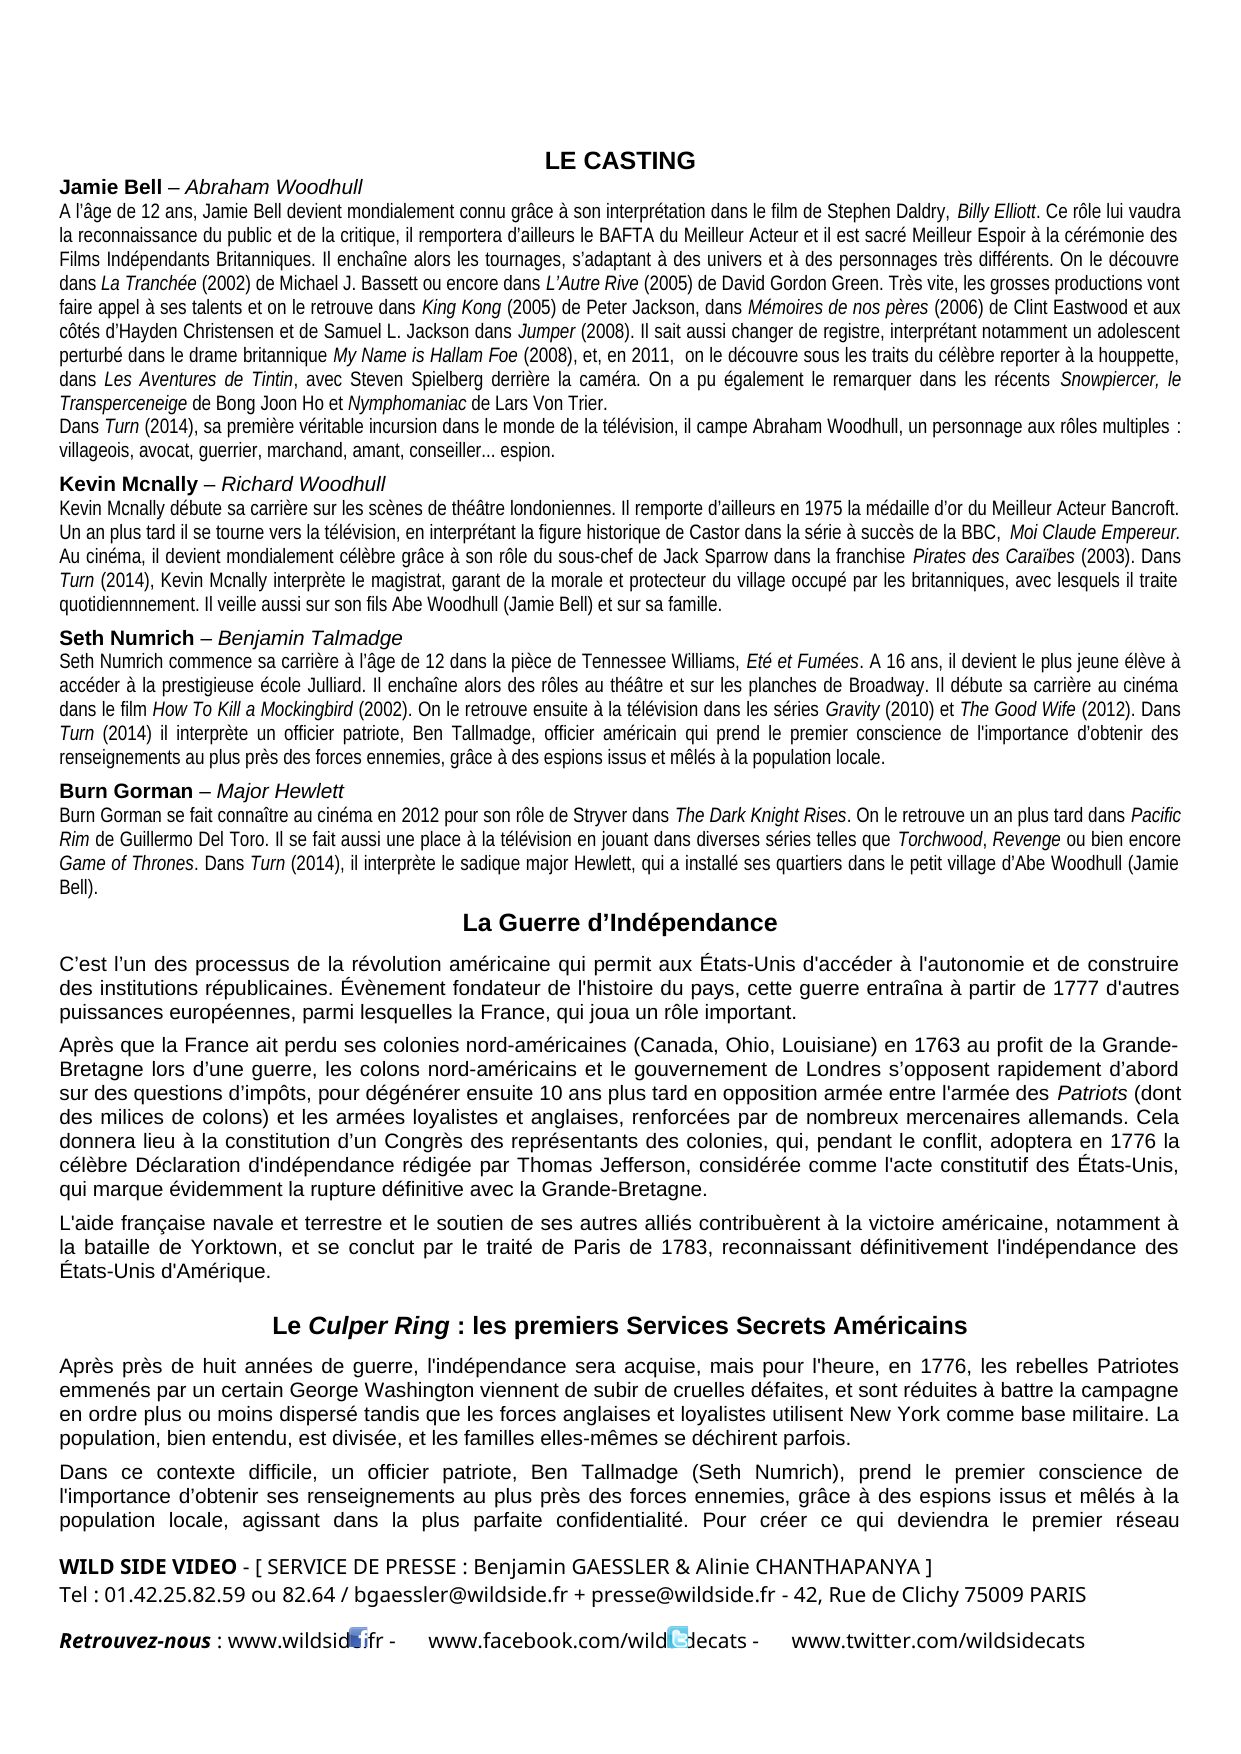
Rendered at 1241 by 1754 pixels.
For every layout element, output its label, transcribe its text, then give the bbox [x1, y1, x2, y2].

picture [667, 1626, 689, 1648]
text Après que la France ait perdu ses colonies nord-américaines (Canada, Ohio, Louisiane) en 1763 au profit de la Grande-Bretagne lors d’une guerre, les colons nord-américains et le gouvernement de Londres s’opposent rapidement d’abord sur des questions d’impôts, pour dégénérer ensuite 10 ans plus tard en opposition armée entre l'armée des Patriots (dont des milices de colons) et les armées loyalistes et anglaises, renforcées par de nombreux mercenaires allemands. Cela donnera lieu à la constitution d’un Congrès des représentants des colonies, qui, pendant le conflit, adoptera en 1776 la célèbre Déclaration d'indépendance rédigée par Thomas Jefferson, considérée comme l'acte constitutif des États-Unis, qui marque évidemment la rupture définitive avec la Grande-Bretagne. [59, 1033, 1181, 1201]
text Seth Numrich – Benjamin Talmadge [59, 626, 1181, 649]
picture [348, 1627, 368, 1647]
text C’est l’un des processus de la révolution américaine qui permit aux États-Unis d'accéder à l'autonomie et de construire des institutions républicaines. Évènement fondateur de l'histoire du pays, cette guerre entraîna à partir de 1777 d'autres puissances européennes, parmi lesquelles la France, qui joua un rôle important. [59, 952, 1181, 1023]
text Kevin Mcnally – Richard Woodhull [59, 472, 1181, 496]
text Seth Numrich commence sa carrière à l’âge de 12 dans la pièce de Tennessee Williams, Eté et Fumées. A 16 ans, il devient le plus jeune élève à accéder à la prestigieuse école Julliard. Il enchaîne alors des rôles au théâtre et sur les planches de Broadway. Il débute sa carrière au cinéma dans le film How To Kill a Mockingbird (2002). On le retrouve ensuite à la télévision dans les séries Gravity (2010) et The Good Wife (2012). Dans Turn (2014) il interprète un officier patriote, Ben Tallmadge, officier américain qui prend le premier conscience de l'importance d’obtenir des renseignements au plus près des forces ennemies, grâce à des espions issus et mêlés à la population locale. [59, 649, 1181, 769]
text L'aide française navale et terrestre et le soutien de ses autres alliés contribuèrent à la victoire américaine, notamment à la bataille de Yorktown, et se conclut par le traité de Paris de 1783, reconnaissant définitivement l'indépendance des États-Unis d'Amérique. [59, 1211, 1181, 1282]
text Après près de huit années de guerre, l'indépendance sera acquise, mais pour l'heure, en 1776, les rebelles Patriotes emmenés par un certain George Washington viennent de subir de cruelles défaites, et sont réduites à battre la campagne en ordre plus ou moins dispersé tandis que les forces anglaises et loyalistes utilisent New York comme base militaire. La population, bien entendu, est divisée, et les familles elles-mêmes se déchirent parfois. [59, 1354, 1181, 1450]
text Le Culper Ring : les premiers Services Secrets Américains [59, 1311, 1181, 1340]
text Jamie Bell – Abraham Woodhull [59, 175, 1181, 199]
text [59, 1460, 1181, 1532]
text LE CASTING [59, 146, 1181, 175]
text La Guerre d’Indépendance [59, 908, 1181, 937]
text Dans Turn (2014), sa première véritable incursion dans le monde de la télévision, il campe Abraham Woodhull, un personnage aux rôles multiples : villageois, avocat, guerrier, marchand, amant, conseiller... espion. [59, 414, 1181, 462]
text Kevin Mcnally débute sa carrière sur les scènes de théâtre londoniennes. Il remporte d’ailleurs en 1975 la médaille d’or du Meilleur Acteur Bancroft. Un an plus tard il se tourne vers la télévision, en interprétant la figure historique de Castor dans la série à succès de la BBC, Moi Claude Empereur. Au cinéma, il devient mondialement célèbre grâce à son rôle du sous-chef de Jack Sparrow dans la franchise Pirates des Caraïbes (2003). Dans Turn (2014), Kevin Mcnally interprète le magistrat, garant de la morale et protecteur du village occupé par les britanniques, avec lesquels il traite quotidiennnement. Il veille aussi sur son fils Abe Woodhull (Jamie Bell) et sur sa famille. [59, 496, 1181, 616]
text A l’âge de 12 ans, Jamie Bell devient mondialement connu grâce à son interprétation dans le film de Stephen Daldry, Billy Elliott. Ce rôle lui vaudra la reconnaissance du public et de la critique, il remportera d’ailleurs le BAFTA du Meilleur Acteur et il est sacré Meilleur Espoir à la cérémonie des Films Indépendants Britanniques. Il enchaîne alors les tournages, s’adaptant à des univers et à des personnages très différents. On le découvre dans La Tranchée (2002) de Michael J. Bassett ou encore dans L’Autre Rive (2005) de David Gordon Green. Très vite, les grosses productions vont faire appel à ses talents et on le retrouve dans King Kong (2005) de Peter Jackson, dans Mémoires de nos pères (2006) de Clint Eastwood et aux côtés d’Hayden Christensen et de Samuel L. Jackson dans Jumper (2008). Il sait aussi changer de registre, interprétant notamment un adolescent perturbé dans le drame britannique My Name is Hallam Foe (2008), et, en 2011, on le découvre sous les traits du célèbre reporter à la houppette, dans Les Aventures de Tintin, avec Steven Spielberg derrière la caméra. On a pu également le remarquer dans les récents Snowpiercer, le Transperceneige de Bong Joon Ho et Nymphomaniac de Lars Von Trier. [59, 199, 1181, 414]
text Burn Gorman se fait connaître au cinéma en 2012 pour son rôle de Stryver dans The Dark Knight Rises. On le retrouve un an plus tard dans Pacific Rim de Guillermo Del Toro. Il se fait aussi une place à la télévision en jouant dans diverses séries telles que Torchwood, Revenge ou bien encore Game of Thrones. Dans Turn (2014), il interprète le sadique major Hewlett, qui a installé ses quartiers dans le petit village d’Abe Woodhull (Jamie Bell). [59, 803, 1181, 899]
text Burn Gorman – Major Hewlett [59, 779, 1181, 803]
